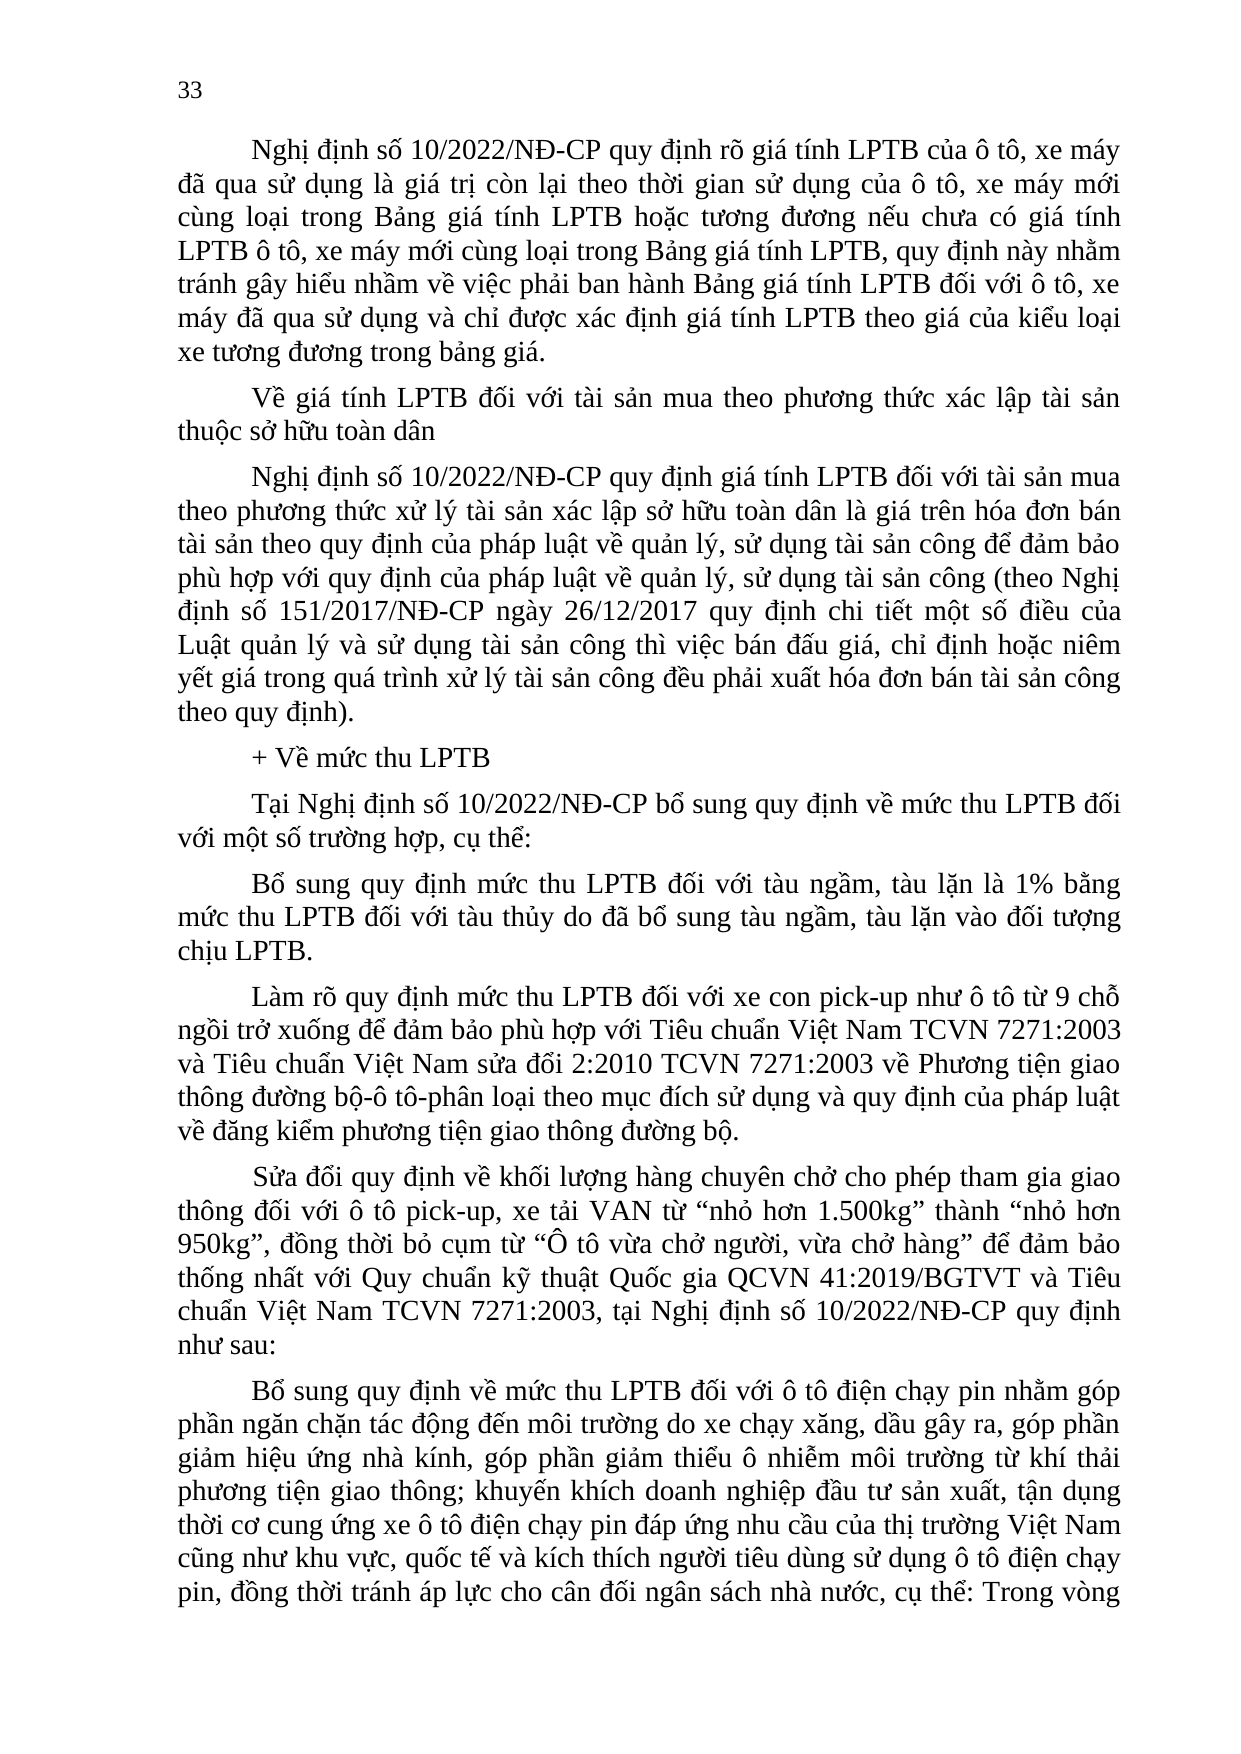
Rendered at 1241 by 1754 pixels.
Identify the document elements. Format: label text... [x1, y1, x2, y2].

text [177, 1373, 1122, 1608]
text Tại Nghị định số 10/2022/NĐ-CP bổ sung quy định về mức thu LPTB đối với một số trường hợp, cụ thể: [177, 786, 1122, 853]
text + Về mức thu LPTB [177, 740, 1122, 774]
text Sửa đổi quy định về khối lượng hàng chuyên chở cho phép tham gia giao thông đối với ô tô pick-up, xe tải VAN từ “nhỏ hơn 1.500kg” thành “nhỏ hơn 950kg”, đồng thời bỏ cụm từ “Ô tô vừa chở người, vừa chở hàng” để đảm bảo thống nhất với Quy chuẩn kỹ thuật Quốc gia QCVN 41:2019/BGTVT và Tiêu chuẩn Việt Nam TCVN 7271:2003, tại Nghị định số 10/2022/NĐ-CP quy định như sau: [177, 1159, 1122, 1360]
text Về giá tính LPTB đối với tài sản mua theo phương thức xác lập tài sản thuộc sở hữu toàn dân [177, 380, 1122, 447]
text Nghị định số 10/2022/NĐ-CP quy định giá tính LPTB đối với tài sản mua theo phương thức xử lý tài sản xác lập sở hữu toàn dân là giá trên hóa đơn bán tài sản theo quy định của pháp luật về quản lý, sử dụng tài sản công để đảm bảo phù hợp với quy định của pháp luật về quản lý, sử dụng tài sản công (theo Nghị định số 151/2017/NĐ-CP ngày 26/12/2017 quy định chi tiết một số điều của Luật quản lý và sử dụng tài sản công thì việc bán đấu giá, chỉ định hoặc niêm yết giá trong quá trình xử lý tài sản công đều phải xuất hóa đơn bán tài sản công theo quy định). [177, 459, 1122, 728]
text Làm rõ quy định mức thu LPTB đối với xe con pick-up như ô tô từ 9 chỗ ngồi trở xuống để đảm bảo phù hợp với Tiêu chuẩn Việt Nam TCVN 7271:2003 và Tiêu chuẩn Việt Nam sửa đổi 2:2010 TCVN 7271:2003 về Phương tiện giao thông đường bộ-ô tô-phân loại theo mục đích sử dụng và quy định của pháp luật về đăng kiểm phương tiện giao thông đường bộ. [177, 979, 1122, 1147]
text Nghị định số 10/2022/NĐ-CP quy định rõ giá tính LPTB của ô tô, xe máy đã qua sử dụng là giá trị còn lại theo thời gian sử dụng của ô tô, xe máy mới cùng loại trong Bảng giá tính LPTB hoặc tương đương nếu chưa có giá tính LPTB ô tô, xe máy mới cùng loại trong Bảng giá tính LPTB, quy định này nhằm tránh gây hiểu nhầm về việc phải ban hành Bảng giá tính LPTB đối với ô tô, xe máy đã qua sử dụng và chỉ được xác định giá tính LPTB theo giá của kiểu loại xe tương đương trong bảng giá. [177, 132, 1122, 367]
text Bổ sung quy định mức thu LPTB đối với tàu ngầm, tàu lặn là 1% bằng mức thu LPTB đối với tàu thủy do đã bổ sung tàu ngầm, tàu lặn vào đối tượng chịu LPTB. [177, 866, 1122, 966]
